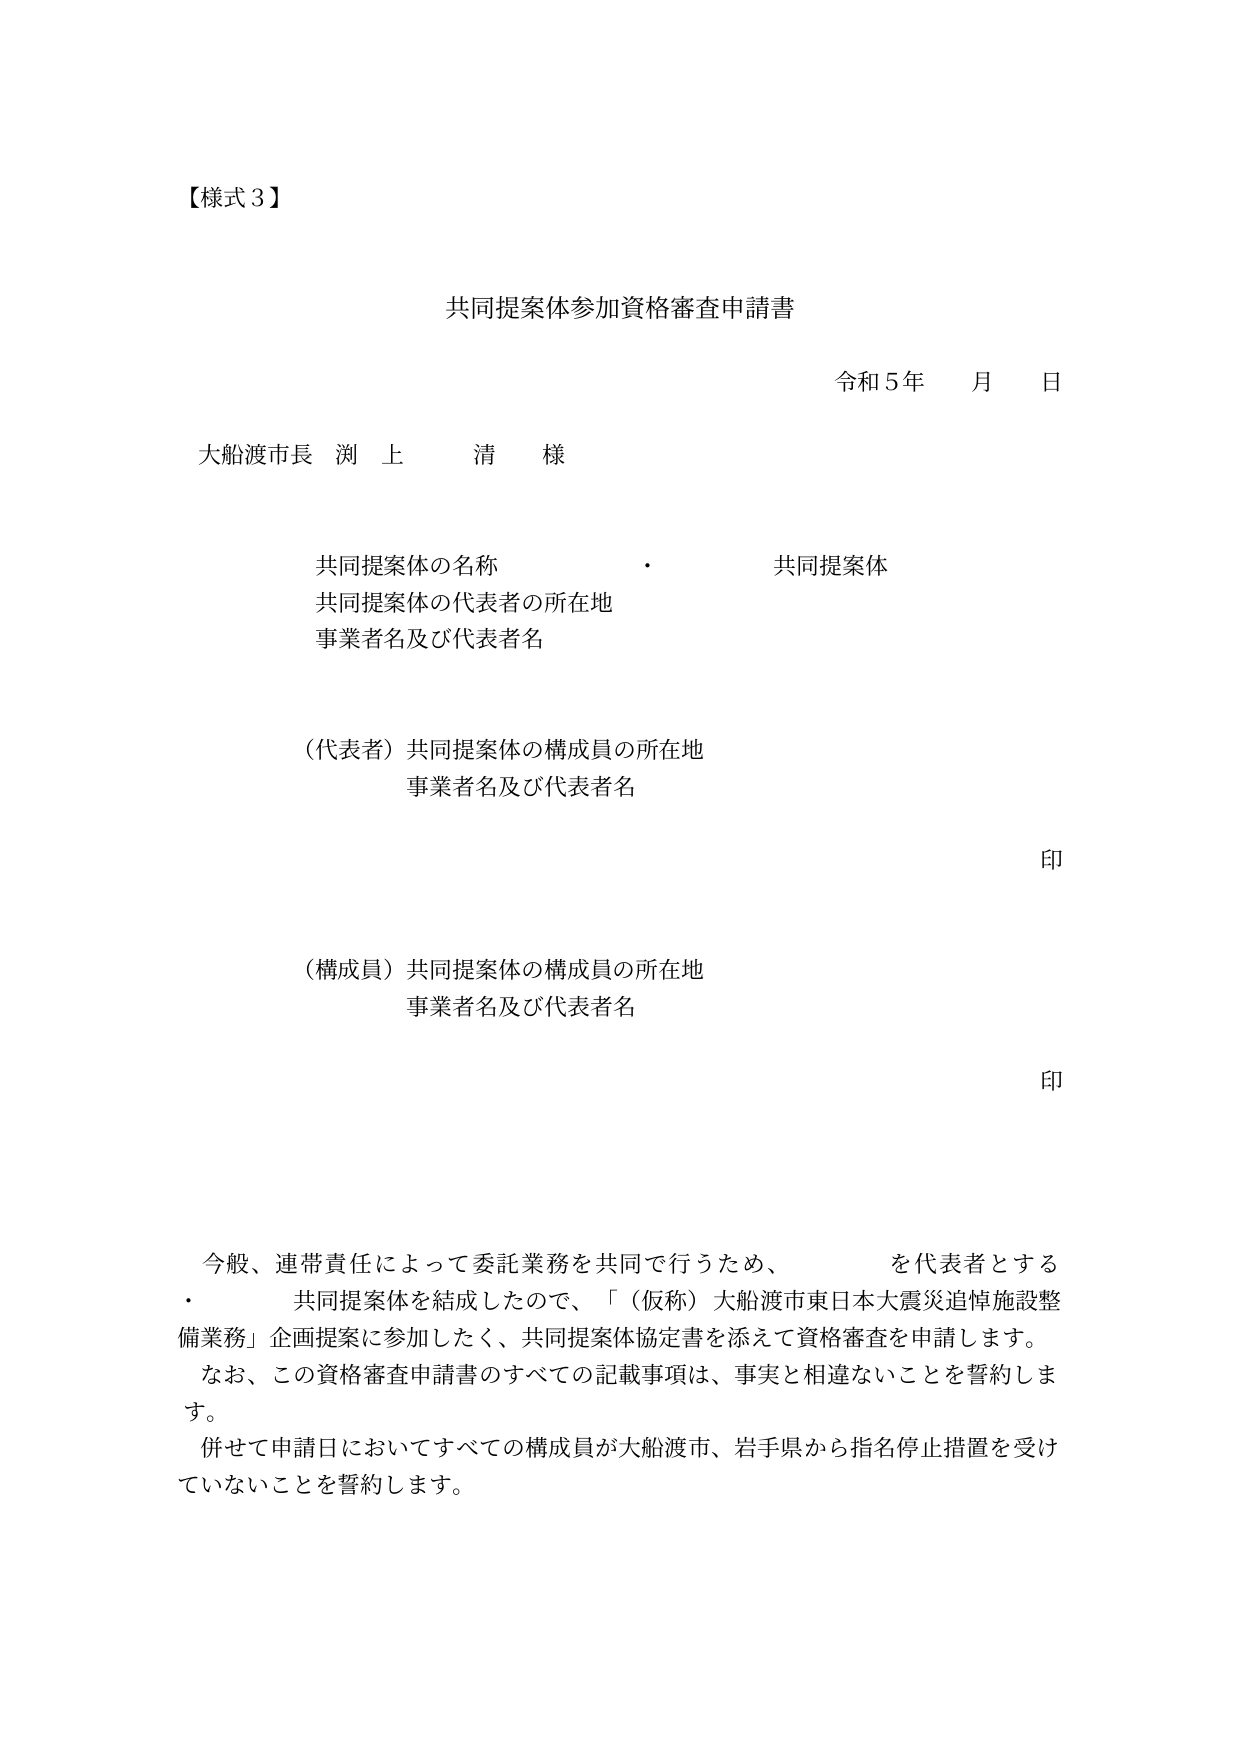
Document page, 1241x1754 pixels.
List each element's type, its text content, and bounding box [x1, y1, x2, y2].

text 印 [177, 840, 1063, 877]
text 【様式３】 [177, 178, 1063, 215]
text 大船渡市長 渕 上 清 様 [198, 436, 1063, 472]
text 令和５年 月 日 [177, 362, 1063, 399]
text 事業者名及び代表者名 [177, 987, 1063, 1024]
text 共同提案体参加資格審査申請書 [177, 289, 1063, 325]
text なお、この資格審査申請書のすべての記載事項は、事実と相違ないことを誓約します。 [177, 1355, 1063, 1428]
text 併せて申請日においてすべての構成員が大船渡市、岩手県から指名停止措置を受けていないことを誓約します。 [177, 1428, 1063, 1502]
text （代表者）共同提案体の構成員の所在地 [177, 730, 1063, 767]
text 事業者名及び代表者名 [177, 767, 1063, 803]
text （構成員）共同提案体の構成員の所在地 [177, 951, 1063, 987]
text 共同提案体の名称 ・ 共同提案体 [177, 546, 1063, 583]
text 共同提案体の代表者の所在地 [177, 583, 1063, 619]
text 印 [177, 1061, 1063, 1098]
text 今般、連帯責任によって委託業務を共同で行うため、 を代表者とする ・ 共同提案体を結成したので、「（仮称）大船渡市東日本大震災追悼施設整備業務」企画提案に参加したく、共同提案体協定書を添えて資格審査を申請します。 [177, 1245, 1063, 1355]
text 事業者名及び代表者名 [177, 619, 1063, 656]
